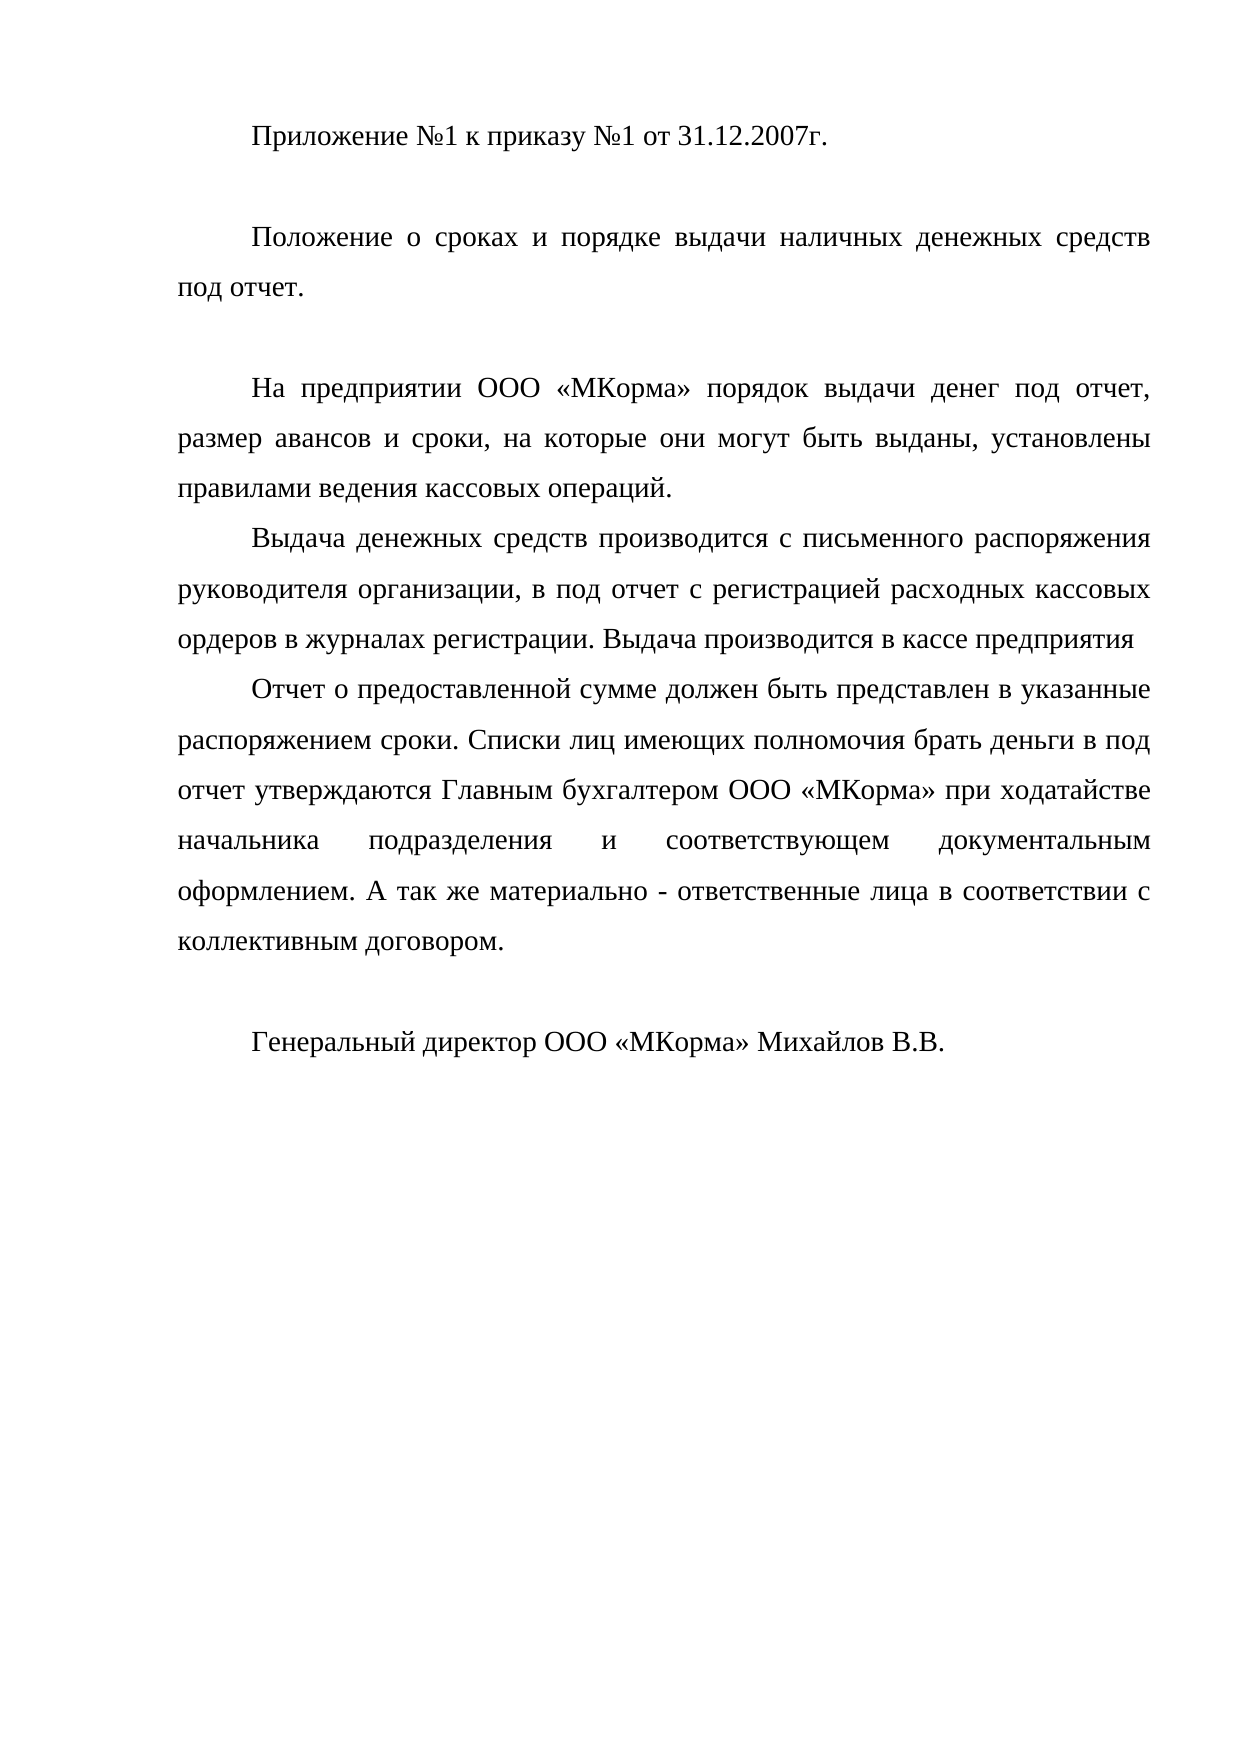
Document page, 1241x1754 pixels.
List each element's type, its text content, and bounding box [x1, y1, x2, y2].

text На предприятии ООО «МКорма» порядок выдачи денег под отчет, размер авансов и сроки, на которые они могут быть выданы, установлены правилами ведения кассовых операций. [177, 370, 1152, 504]
text Приложение №1 к приказу №1 от 31.12.2007г. [177, 118, 1152, 152]
text Положение о сроках и порядке выдачи наличных денежных средств под отчет. [177, 219, 1152, 303]
text Отчет о предоставленной сумме должен быть представлен в указанные распоряжением сроки. Списки лиц имеющих полномочия брать деньги в под отчет утверждаются Главным бухгалтером ООО «МКорма» при ходатайстве начальника подразделения и соответствующем документальным оформлением. А так же материально - ответственные лица в соответствии с коллективным договором. [177, 672, 1152, 957]
text Выдача денежных средств производится с письменного распоряжения руководителя организации, в под отчет с регистрацией расходных кассовых ордеров в журналах регистрации. Выдача производится в кассе предприятия [177, 521, 1152, 655]
text Генеральный директор ООО «МКорма» Михайлов В.В. [177, 1024, 1152, 1057]
